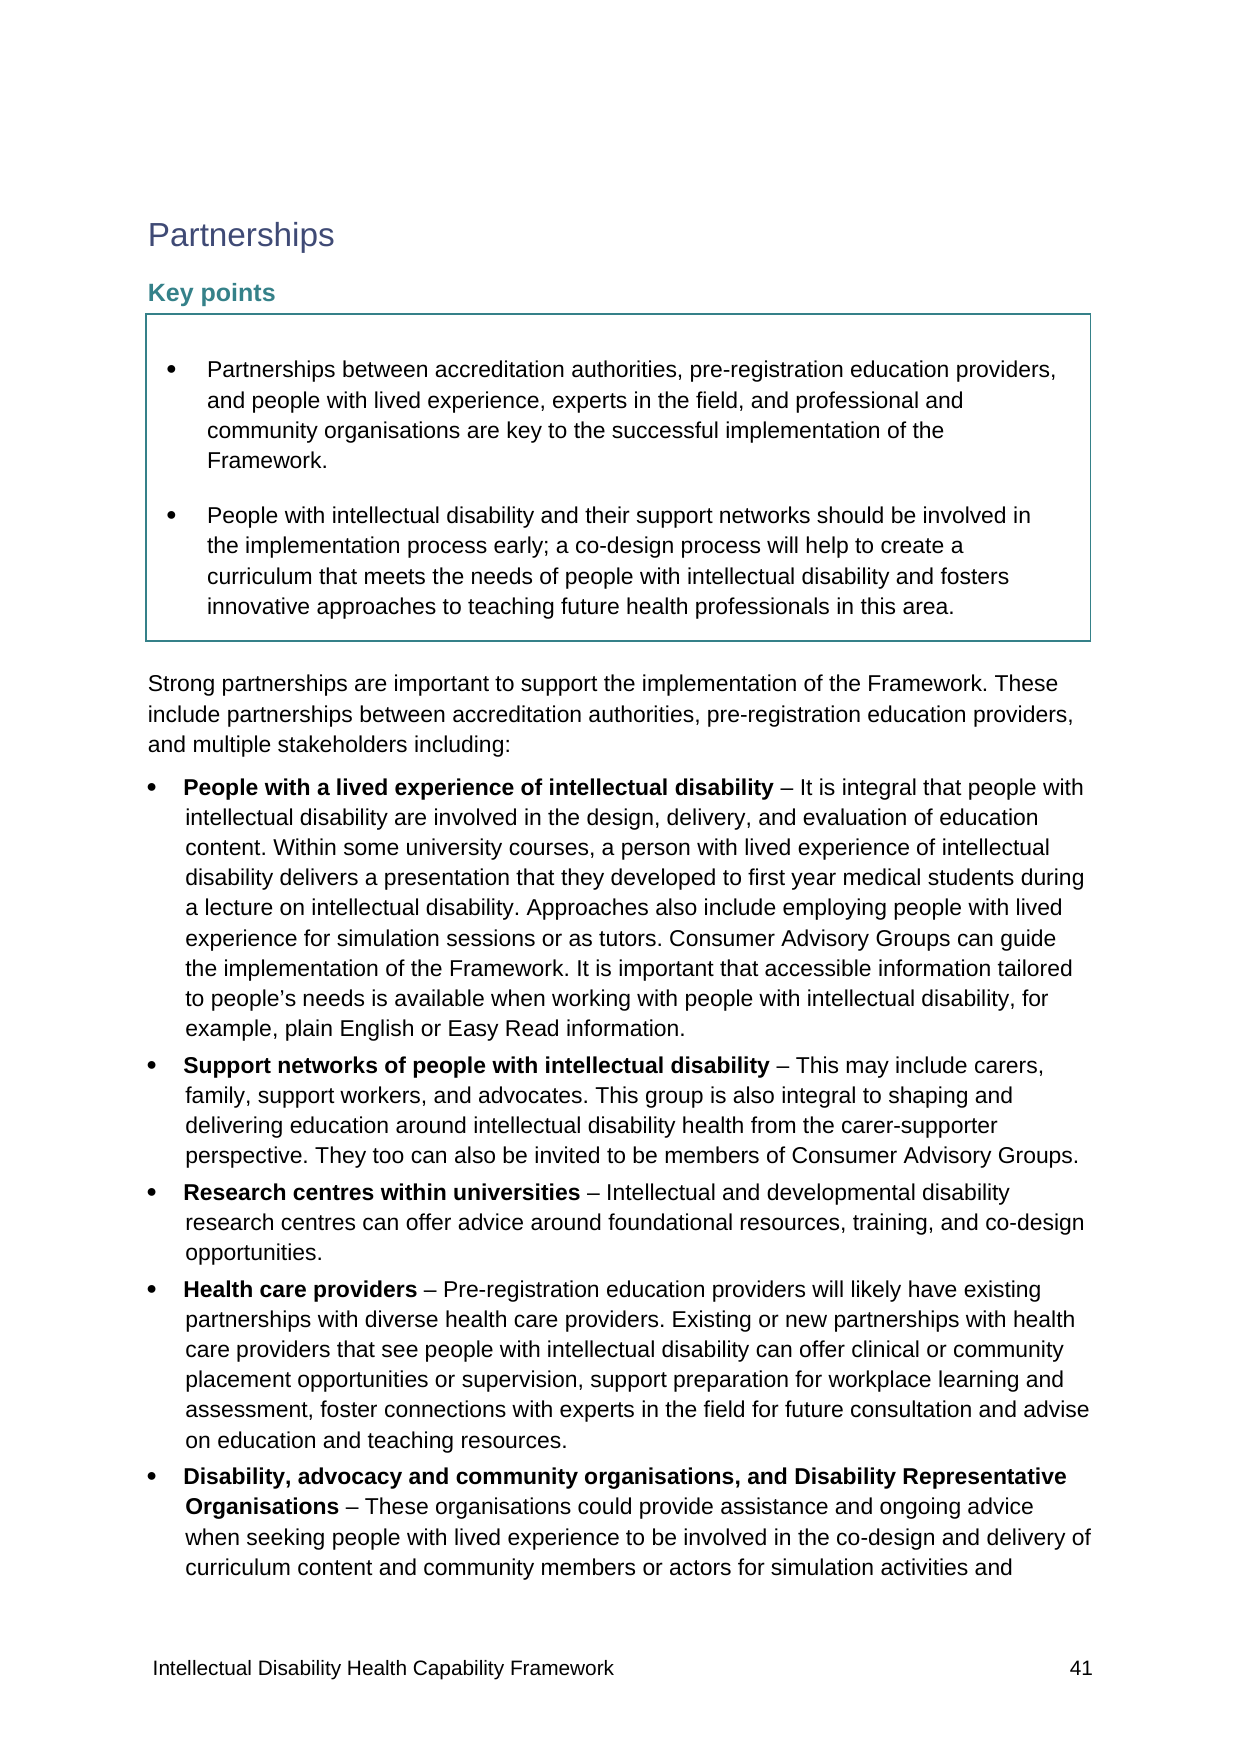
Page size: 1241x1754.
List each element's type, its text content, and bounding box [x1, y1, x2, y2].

list Support networks of people with intellectual disability – This may include carers, family, support workers, and advocates. This group is also integral to shaping and delivering education around intellectual disability health from the carer-supporter perspective. They too can also be invited to be members of Consumer Advisory Groups. [148, 1052, 1092, 1169]
text Strong partnerships are important to support the implementation of the Framework. These include partnerships between accreditation authorities, pre-registration education providers, and multiple stakeholders including: [148, 670, 1092, 757]
list Health care providers – Pre-registration education providers will likely have existing partnerships with diverse health care providers. Existing or new partnerships with health care providers that see people with intellectual disability can offer clinical or community placement opportunities or supervision, support preparation for workplace learning and assessment, foster connections with experts in the field for future consultation and advise on education and teaching resources. [148, 1276, 1092, 1453]
text Partnerships between accreditation authorities, pre-registration education providers, and people with lived experience, experts in the field, and professional and community organisations are key to the successful implementation of the Framework. [147, 315, 1090, 459]
text People with intellectual disability and their support networks should be involved in the implementation process early; a co-design process will help to create a curriculum that meets the needs of people with intellectual disability and fosters innovative approaches to teaching future health professionals in this area. [147, 459, 1090, 640]
subtitle Key points [148, 278, 1092, 307]
subtitle Partnerships [148, 215, 1092, 253]
list Research centres within universities – Intellectual and developmental disability research centres can offer advice around foundational resources, training, and co-design opportunities. [148, 1179, 1092, 1266]
list People with a lived experience of intellectual disability – It is integral that people with intellectual disability are involved in the design, delivery, and evaluation of education content. Within some university courses, a person with lived experience of intellectual disability delivers a presentation that they developed to first year medical students during a lecture on intellectual disability. Approaches also include employing people with lived experience for simulation sessions or as tutors. Consumer Advisory Groups can guide the implementation of the Framework. It is important that accessible information tailored to people’s needs is available when working with people with intellectual disability, for example, plain English or Easy Read information. [148, 773, 1092, 1042]
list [148, 1463, 1092, 1580]
